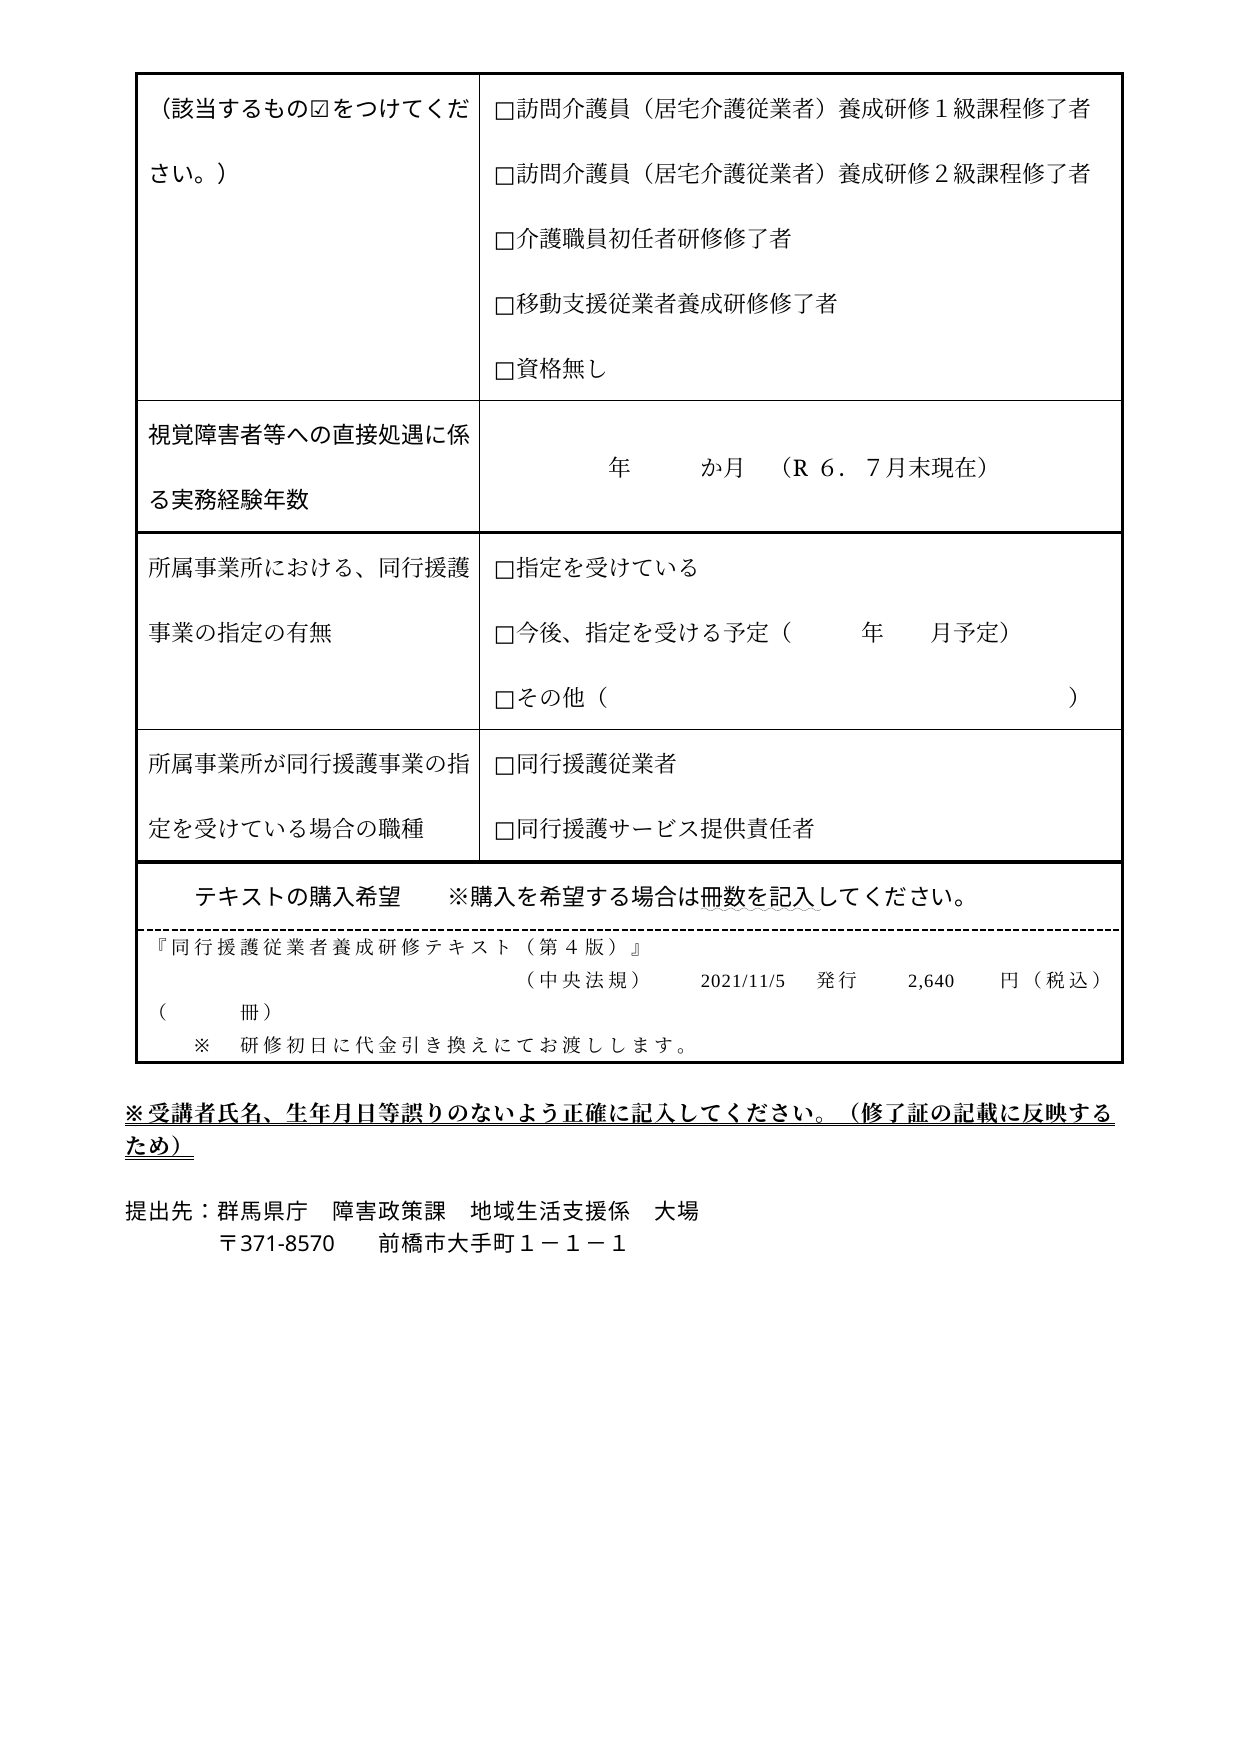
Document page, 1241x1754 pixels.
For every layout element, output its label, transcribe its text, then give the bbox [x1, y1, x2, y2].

table_cell 所属事業所における、同行援護事業の指定の有無 [138, 534, 479, 729]
text 提出先：群馬県庁 障害政策課 地域生活支援係 大場 [125, 1194, 1115, 1226]
table_cell □指定を受けている □今後、指定を受ける予定（ 年 月予定） □その他（ ） [480, 534, 1121, 729]
text 〒371-8570 前橋市大手町１－１－１ [125, 1226, 1115, 1259]
text ※受講者氏名、生年月日等誤りのないよう正確に記入してください。（修了証の記載に反映するため） [125, 1126, 1115, 1161]
table_cell 視覚障害者等への直接処遇に係る実務経験年数 [138, 401, 479, 531]
text ※受講者氏名、生年月日等誤りのないよう正確に記入してください。（修了証の記載に反映するため） [125, 1096, 1115, 1123]
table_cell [480, 75, 1121, 400]
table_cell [138, 75, 479, 400]
table_cell 所属事業所が同行援護事業の指定を受けている場合の職種 [138, 730, 479, 860]
table_cell 年 か月 （R６.７月末現在） [480, 401, 1121, 531]
table_cell 『同行援護従業者養成研修テキスト（第４版）』 （中央法規） 2021/11/5発行 2,640円（税込） （ 冊） ※研修初日に代金引き換えにてお渡しします。 [138, 929, 1121, 1061]
table_cell □同行援護従業者 □同行援護サービス提供責任者 [480, 730, 1121, 860]
table_cell テキストの購入希望 ※購入を希望する場合は冊数を記入してください。 [138, 864, 1121, 928]
